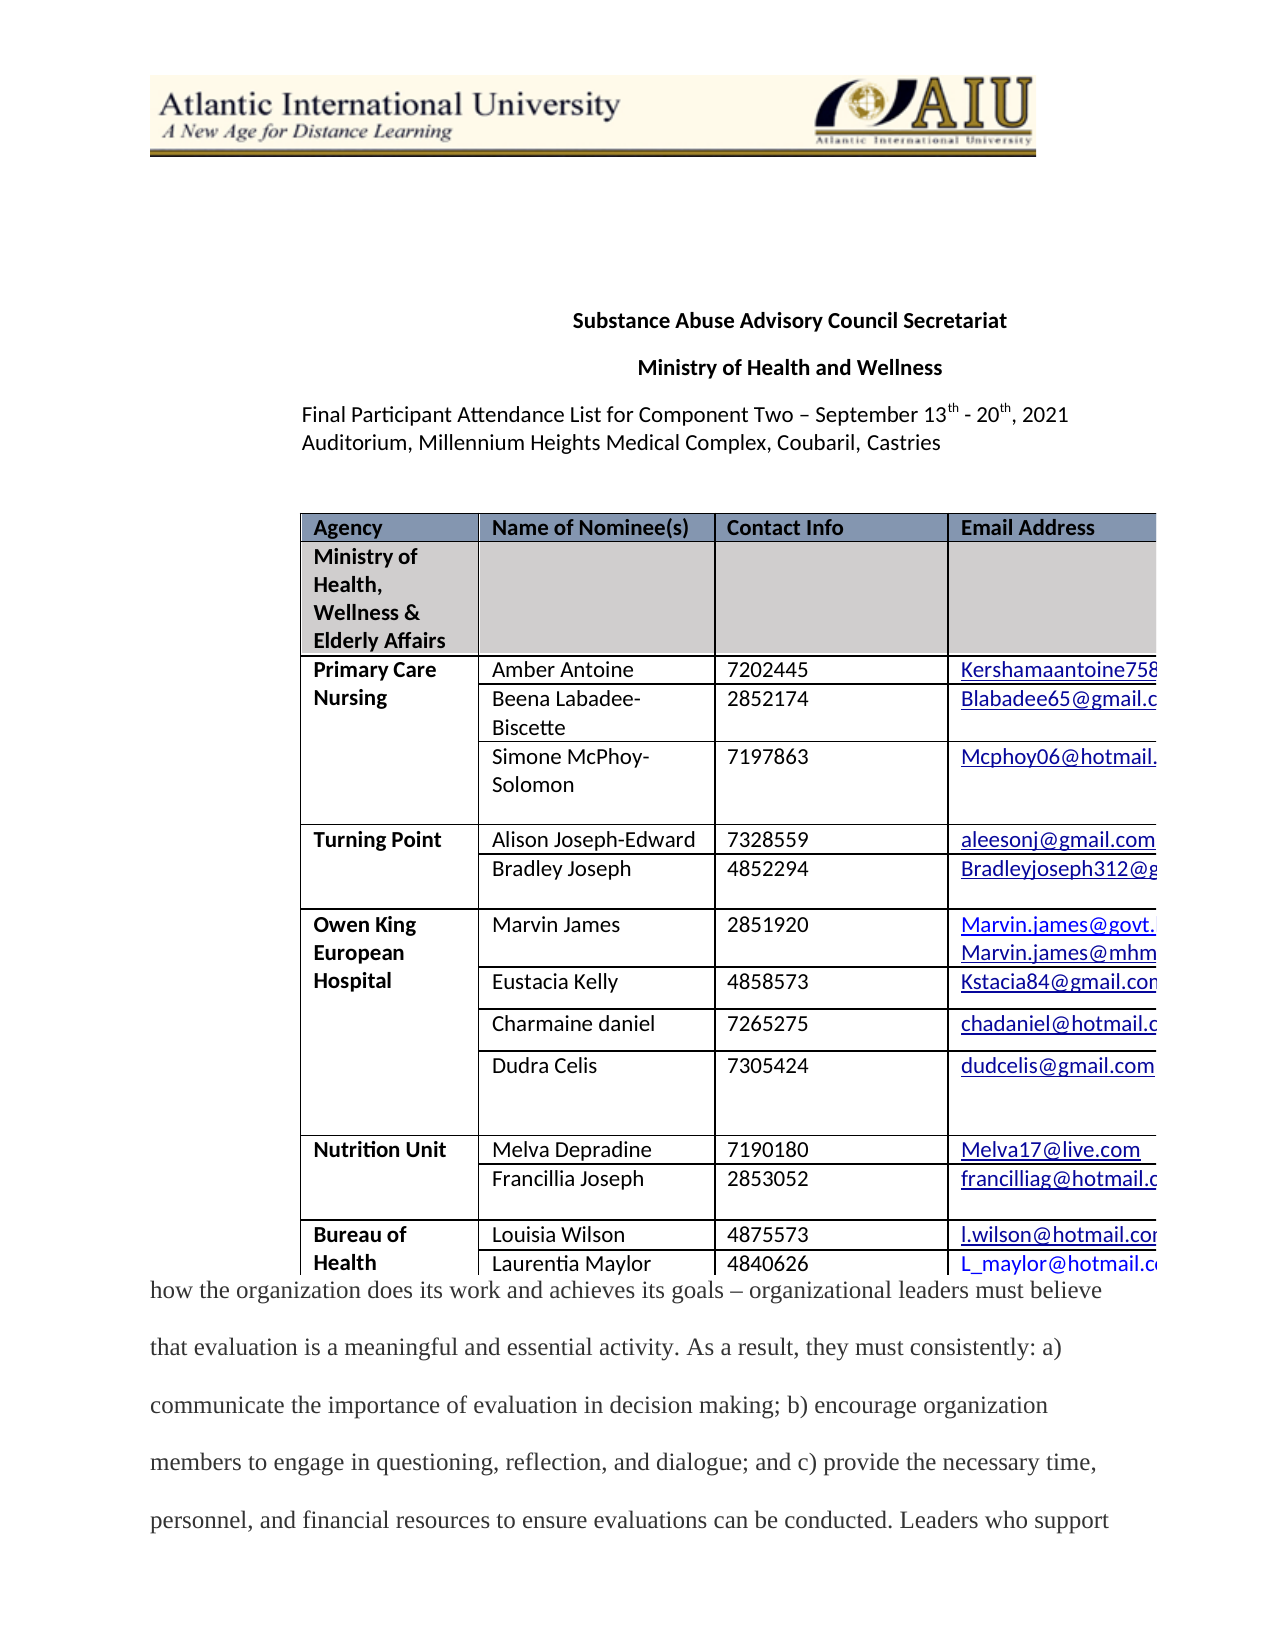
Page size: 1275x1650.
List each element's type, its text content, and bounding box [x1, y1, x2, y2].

text LEADERSHIP To ensure that a strategic learning and evaluation system works – that evaluation is integrated into how the organization does its work and achieves its goals – organizational leaders must believe that evaluation is a meaningful and essential activity. As a result, they must consistently: a) communicate the importance of evaluation in decision making; b) encourage organization members to engage in questioning, reflection, and dialogue; and c) provide the necessary time, personnel, and financial resources to ensure evaluations can be conducted. Leaders who support evaluation: actively participate in and encourage others to think evaluatively; provide resources (financial, time, personnel) for conducting relevant, credible, timely, and valuable evaluations; use findings to learn, make decisions, and take action; and articulate staff roles and responsibilities in terms of technological resources. [150, 1275, 1134, 1534]
picture [150, 75, 1037, 157]
